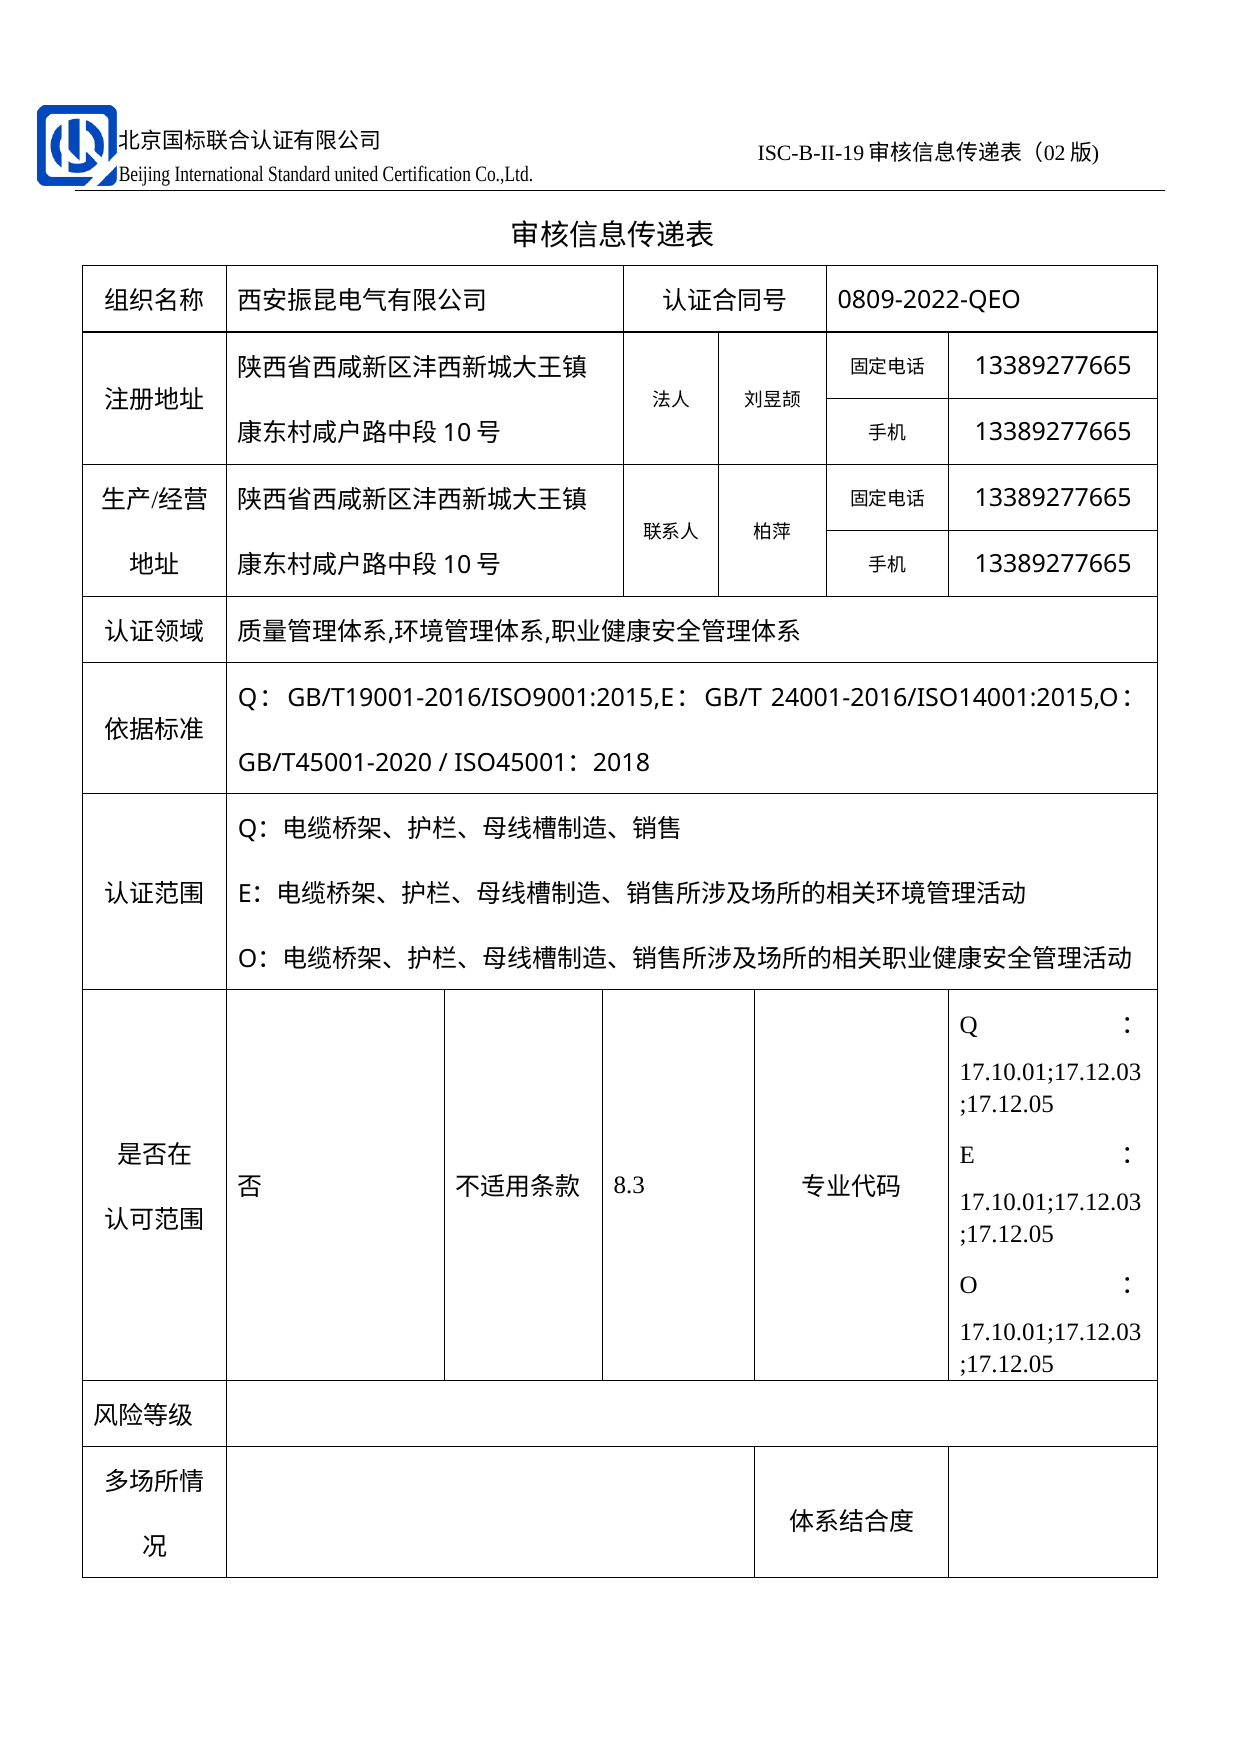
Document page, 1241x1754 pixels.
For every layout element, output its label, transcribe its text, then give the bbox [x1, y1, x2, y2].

table_cell [949, 1447, 1157, 1577]
table_cell Q：17.10.01;17.12.03;17.12.05 E：17.10.01;17.12.03;17.12.05 O：17.10.01;17.12.03;17.12.05 [949, 990, 1157, 1380]
table_cell 依据标准 [83, 663, 226, 793]
table_cell 法人 [624, 333, 718, 463]
table_cell 13389277665 [949, 399, 1157, 463]
table_cell 否 [227, 990, 444, 1380]
table_cell 13389277665 [949, 465, 1157, 529]
table_cell 固定电话 [827, 333, 948, 397]
table_cell Q：电缆桥架、护栏、母线槽制造、销售 E：电缆桥架、护栏、母线槽制造、销售所涉及场所的相关环境管理活动 O：电缆桥架、护栏、母线槽制造、销售所涉及场所的相关职业健康安全管理活动 [227, 794, 1157, 989]
table_cell 多场所情况 [83, 1447, 226, 1577]
table_header 西安振昆电气有限公司 [227, 266, 623, 331]
table_cell 8.3 [603, 990, 754, 1380]
text 审核信息传递表 [75, 200, 1165, 265]
table_cell 质量管理体系,环境管理体系,职业健康安全管理体系 [227, 597, 1157, 662]
table_cell 生产/经营地址 [83, 465, 226, 596]
table_cell [227, 1447, 754, 1577]
table_cell 风险等级 [83, 1381, 226, 1446]
table_cell 是否在 认可范围 [83, 990, 226, 1380]
table_cell 体系结合度 [755, 1447, 948, 1577]
picture [37, 105, 117, 186]
table_header 组织名称 [83, 266, 226, 331]
table_cell 手机 [827, 399, 948, 463]
table_cell 陕西省西咸新区沣西新城大王镇康东村咸户路中段10号 [227, 333, 623, 463]
table_cell [227, 1381, 1157, 1446]
table_cell 注册地址 [83, 333, 226, 463]
table_cell 13389277665 [949, 531, 1157, 596]
table_cell 认证领域 [83, 597, 226, 662]
table_header 0809-2022-QEO [827, 266, 1157, 331]
table_cell Q：GB/T19001-2016/ISO9001:2015,E：GB/T 24001-2016/ISO14001:2015,O：GB/T45001-2020 / ISO45001：2018 [227, 663, 1157, 793]
table_cell 刘昱颉 [719, 333, 826, 463]
table_cell 固定电话 [827, 465, 948, 529]
table_cell 联系人 [624, 465, 718, 596]
table_cell 柏萍 [719, 465, 826, 596]
table_header 认证合同号 [624, 266, 826, 331]
table_cell 手机 [827, 531, 948, 596]
table_cell 不适用条款 [445, 990, 602, 1380]
table_cell 专业代码 [755, 990, 948, 1380]
table_cell 认证范围 [83, 794, 226, 989]
table_cell 陕西省西咸新区沣西新城大王镇康东村咸户路中段10号 [227, 465, 623, 596]
table_cell 13389277665 [949, 333, 1157, 397]
